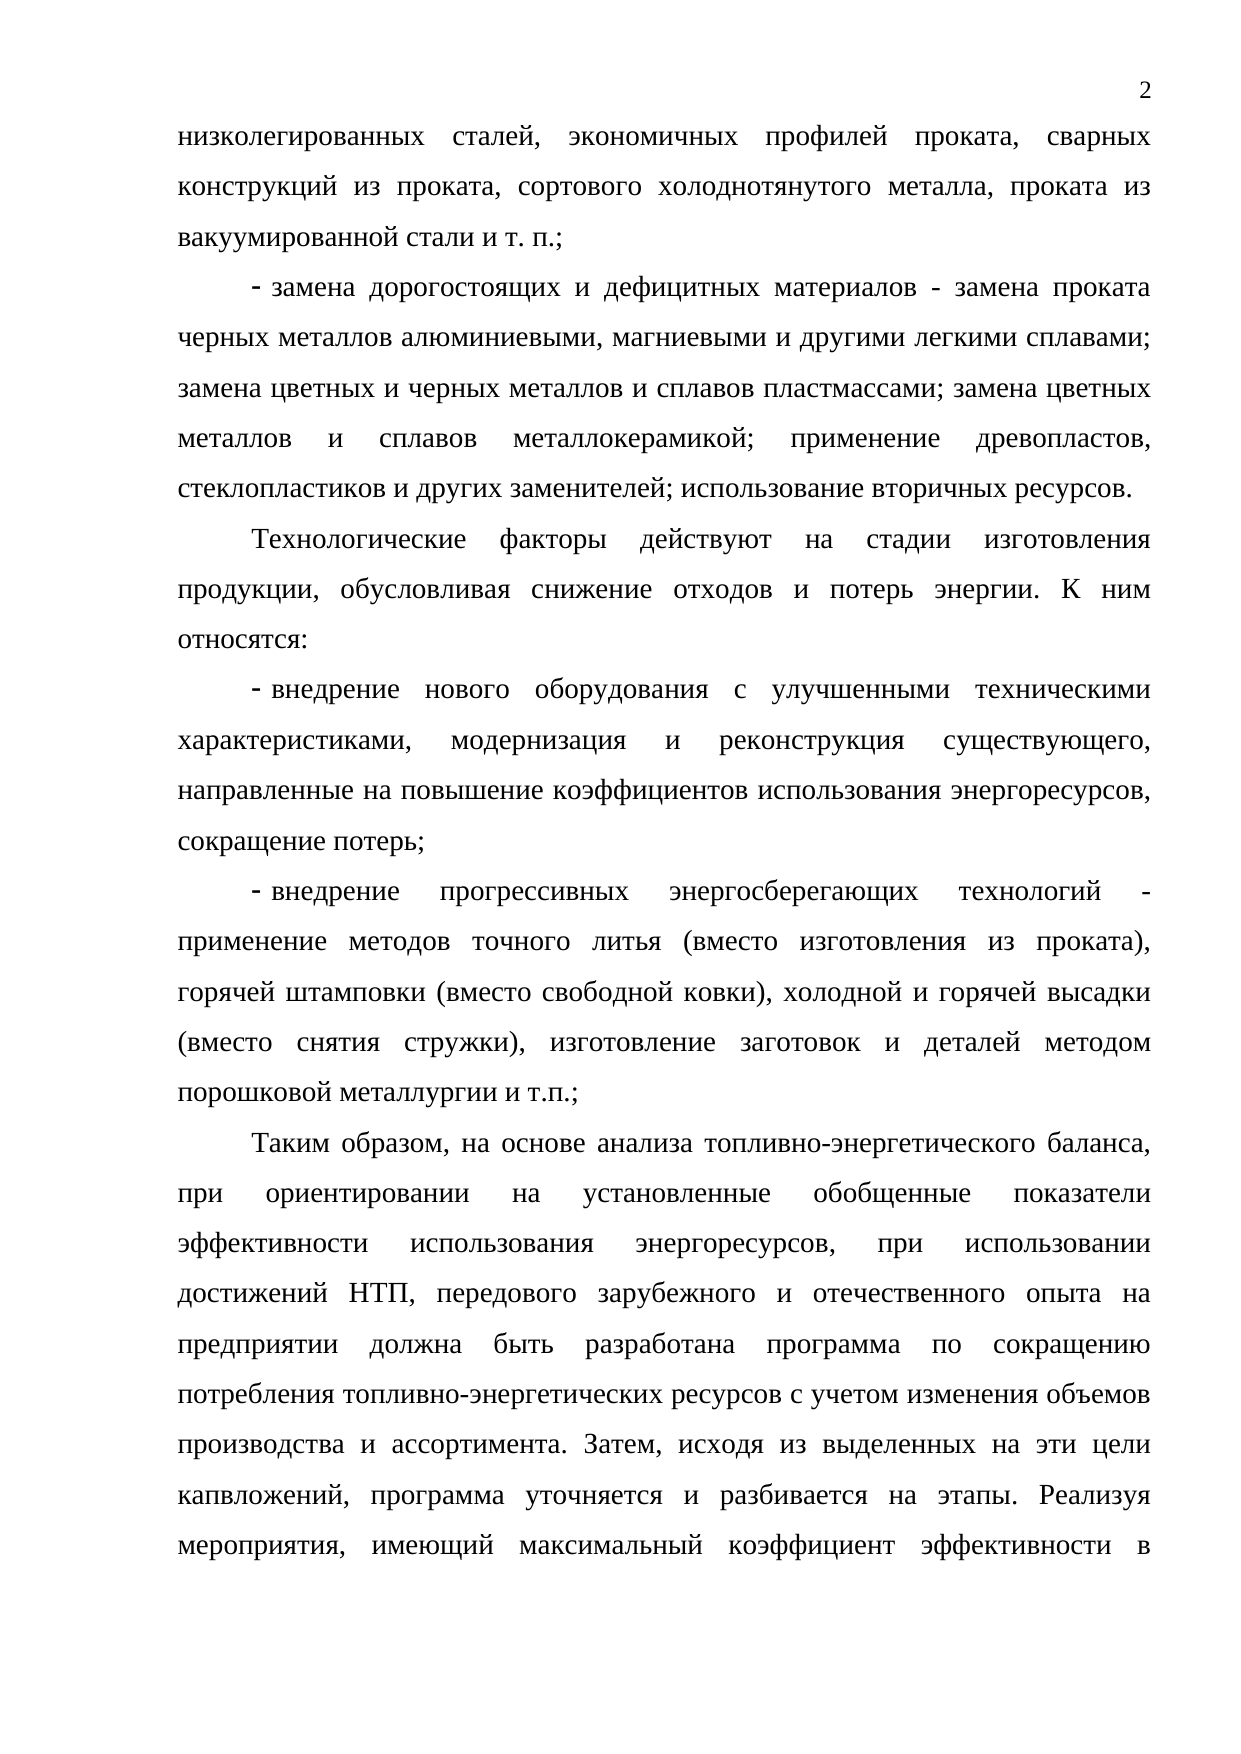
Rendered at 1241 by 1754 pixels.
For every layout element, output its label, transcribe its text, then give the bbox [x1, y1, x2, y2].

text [177, 1125, 1152, 1561]
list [177, 118, 1152, 252]
list внедрение прогрессивных энергосберегающих технологий - применение методов точного литья (вместо изготовления из проката), горячей штамповки (вместо свободной ковки), холодной и горячей высадки (вместо снятия стружки), изготовление заготовок и деталей методом порошковой металлургии и т.п.; [177, 873, 1152, 1108]
list замена дорогостоящих и дефицитных материалов - замена проката черных металлов алюминиевыми, магниевыми и другими легкими сплавами; замена цветных и черных металлов и сплавов пластмассами; замена цветных металлов и сплавов металлокерамикой; применение древопластов, стеклопластиков и других заменителей; использование вторичных ресурсов. [177, 269, 1152, 504]
text Технологические факторы действуют на стадии изготовления продукции, обусловливая снижение отходов и потерь энергии. К ним относятся: [177, 521, 1152, 655]
list внедрение нового оборудования с улучшенными техническими характеристиками, модернизация и реконструкция существующего, направленные на повышение коэффициентов использования энергоресурсов, сокращение потерь; [177, 672, 1152, 856]
